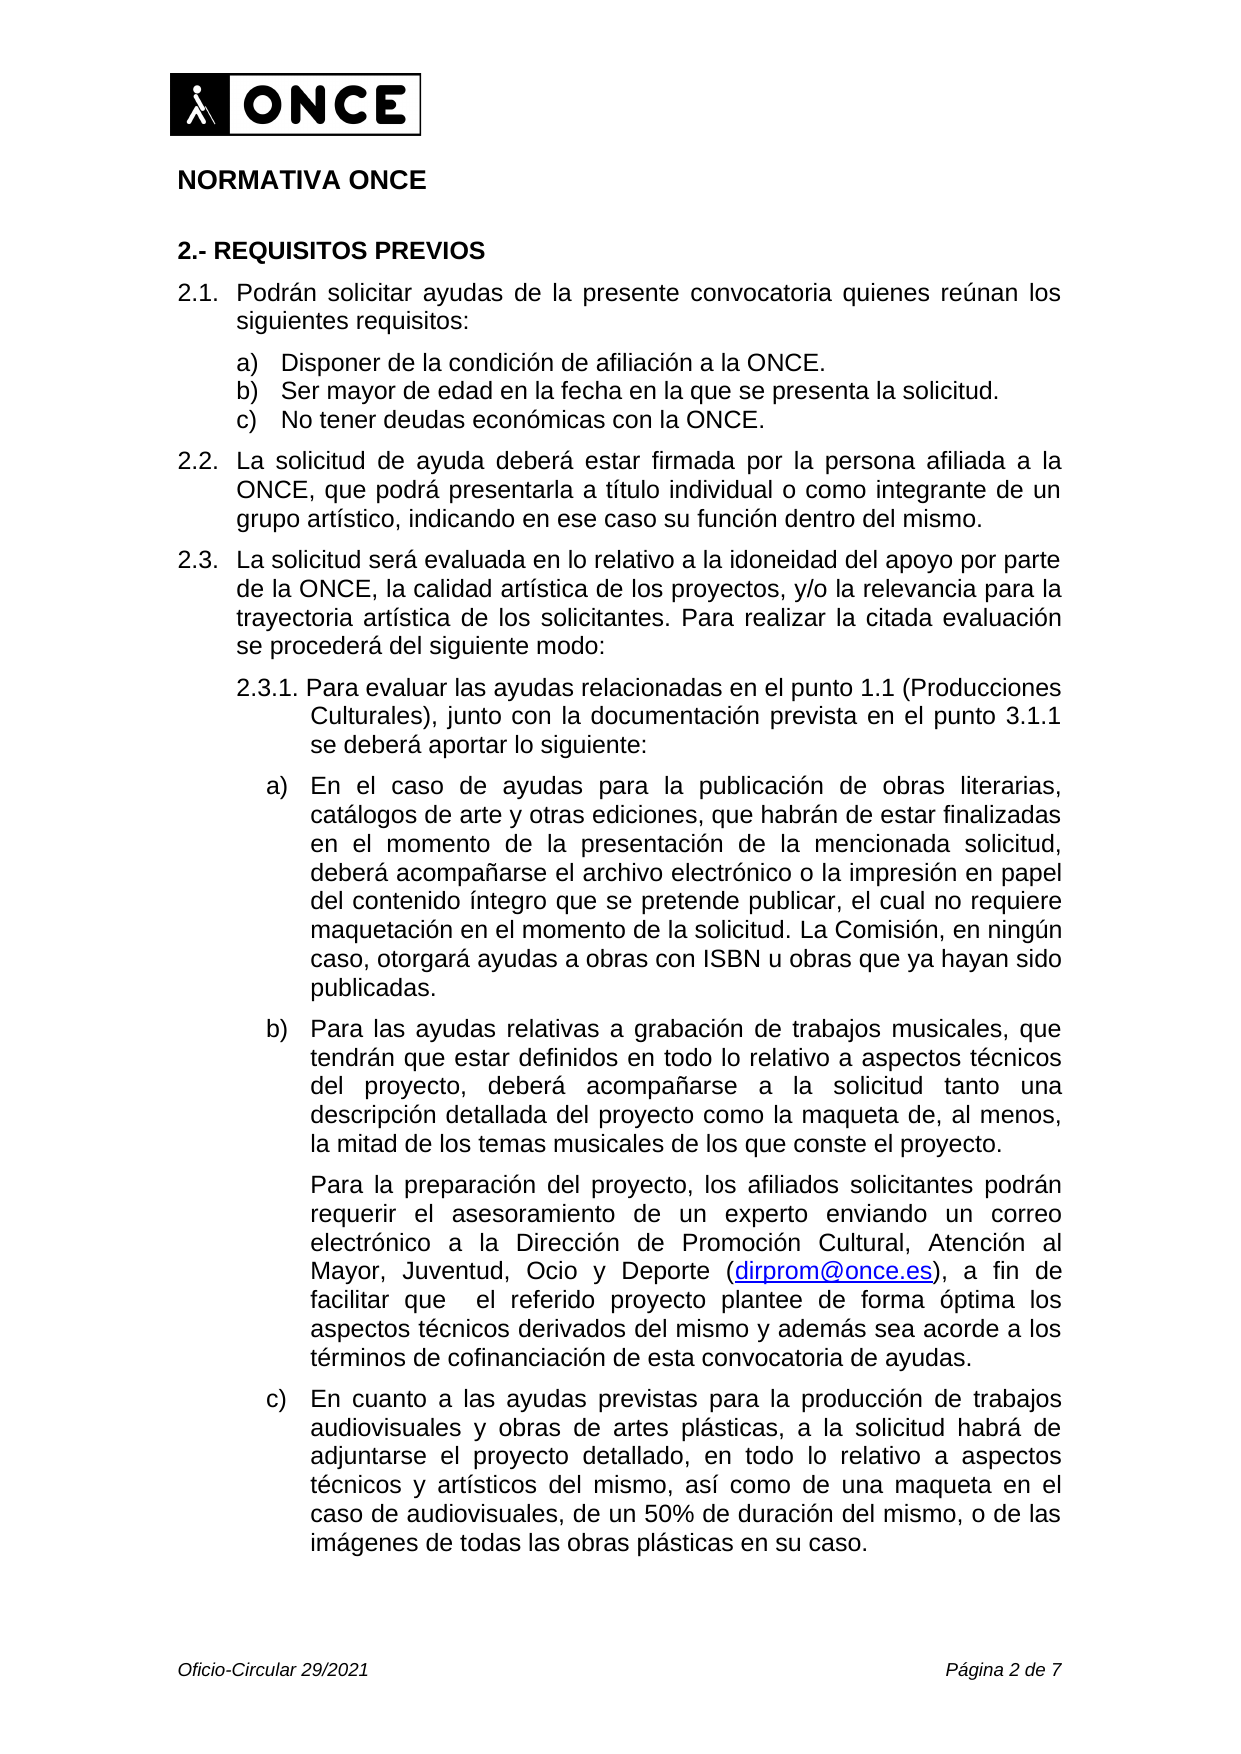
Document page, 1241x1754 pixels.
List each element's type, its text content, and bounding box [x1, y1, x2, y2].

text 2.3. La solicitud será evaluada en lo relativo a la idoneidad del apoyo por parte de la ONCE, la calidad artística de los proyectos, y/o la relevancia para la trayectoria artística de los solicitantes. Para realizar la citada evaluación se procederá del siguiente modo: [177, 545, 1063, 660]
list Para las ayudas relativas a grabación de trabajos musicales, que tendrán que estar definidos en todo lo relativo a aspectos técnicos del proyecto, deberá acompañarse a la solicitud tanto una descripción detallada del proyecto como la maqueta de, al menos, la mitad de los temas musicales de los que conste el proyecto. [266, 1014, 1063, 1157]
list No tener deudas económicas con la ONCE. [236, 405, 1063, 434]
list Disponer de la condición de afiliación a la ONCE. [236, 347, 1063, 376]
list Para la preparación del proyecto, los afiliados solicitantes podrán requerir el asesoramiento de un experto enviando un correo electrónico a la Dirección de Promoción Cultural, Atención al Mayor, Juventud, Ocio y Deporte (dirprom@once.es), a fin de facilitar que el referido proyecto plantee de forma óptima los aspectos técnicos derivados del mismo y además sea acorde a los términos de cofinanciación de esta convocatoria de ayudas. [310, 1170, 1063, 1371]
list Ser mayor de edad en la fecha en la que se presenta la solicitud. [236, 376, 1063, 405]
text 2.1. Podrán solicitar ayudas de la presente convocatoria quienes reúnan los siguientes requisitos: [177, 277, 1063, 335]
list En el caso de ayudas para la publicación de obras literarias, catálogos de arte y otras ediciones, que habrán de estar finalizadas en el momento de la presentación de la mencionada solicitud, deberá acompañarse el archivo electrónico o la impresión en papel del contenido íntegro que se pretende publicar, el cual no requiere maquetación en el momento de la solicitud. La Comisión, en ningún caso, otorgará ayudas a obras con ISBN u obras que ya hayan sido publicadas. [266, 771, 1063, 1001]
subtitle 2.- REQUISITOS PREVIOS [177, 236, 1063, 265]
text c) En cuanto a las ayudas previstas para la producción de trabajos audiovisuales y obras de artes plásticas, a la solicitud habrá de adjuntarse el proyecto detallado, en todo lo relativo a aspectos técnicos y artísticos del mismo, así como de una maqueta en el caso de audiovisuales, de un 50% de duración del mismo, o de las imágenes de todas las obras plásticas en su caso. [266, 1384, 1063, 1556]
text 2.2. La solicitud de ayuda deberá estar firmada por la persona afiliada a la ONCE, que podrá presentarla a título individual o como integrante de un grupo artístico, indicando en ese caso su función dentro del mismo. [177, 446, 1063, 532]
text 2.3.1. Para evaluar las ayudas relacionadas en el punto 1.1 (Producciones Culturales), junto con la documentación prevista en el punto 3.1.1 se deberá aportar lo siguiente: [236, 672, 1063, 759]
picture [170, 73, 422, 136]
